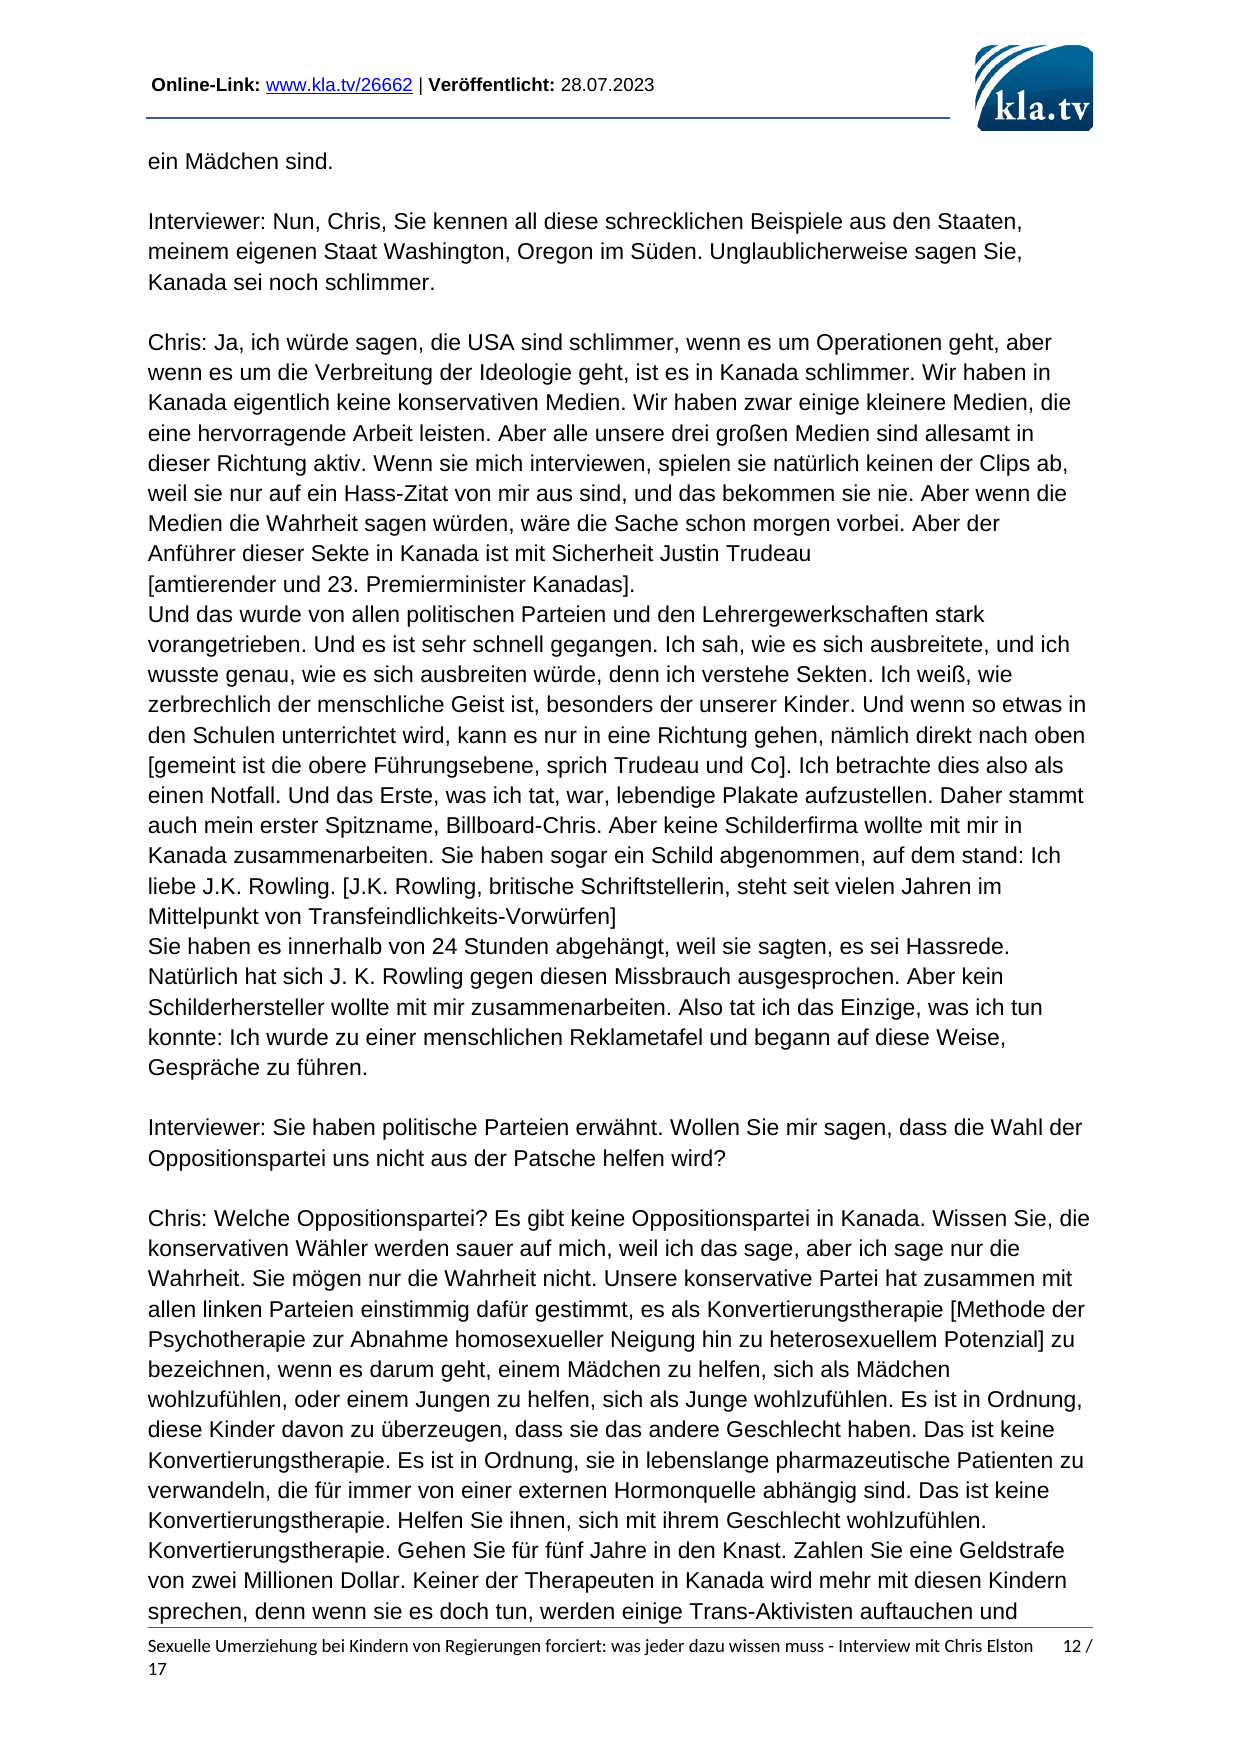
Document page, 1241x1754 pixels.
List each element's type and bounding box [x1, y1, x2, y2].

text [148, 148, 1093, 1624]
